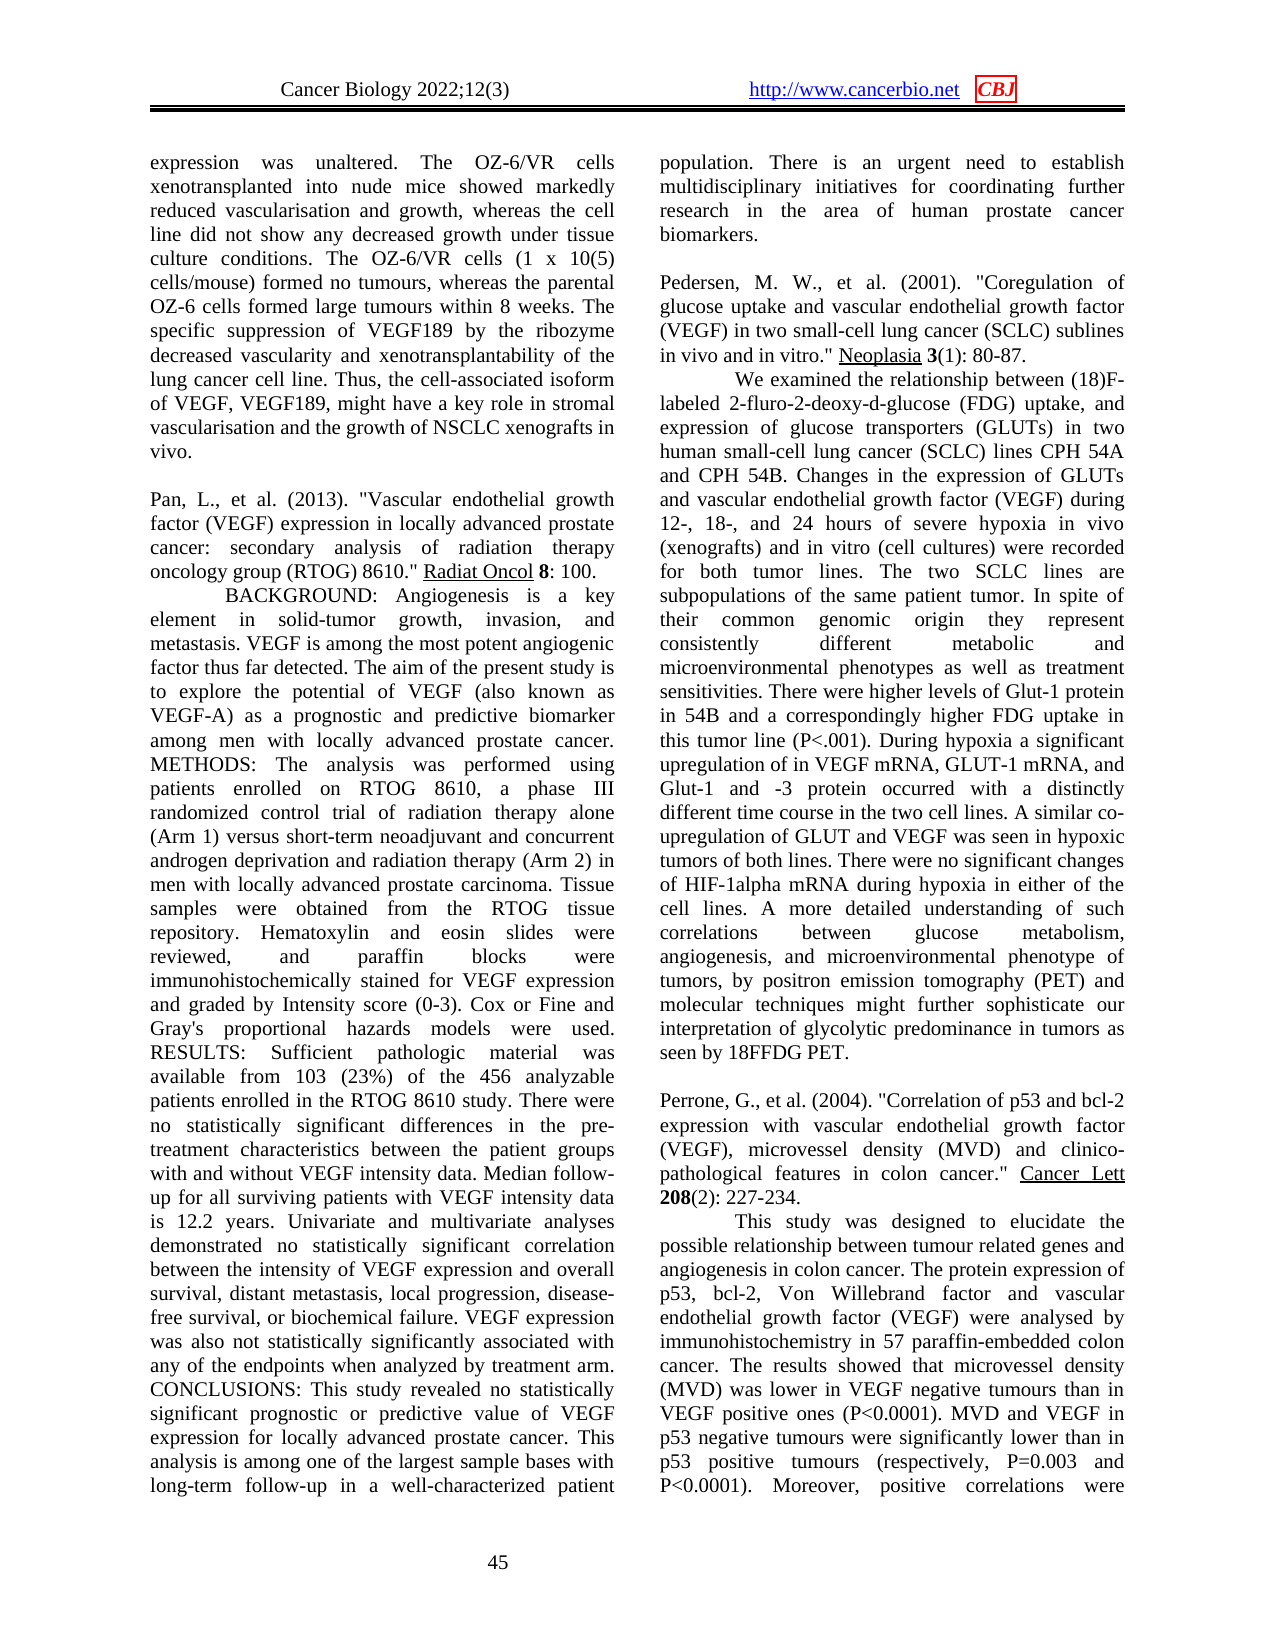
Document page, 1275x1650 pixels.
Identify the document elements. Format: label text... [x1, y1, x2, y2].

text We examined the relationship between (18)F- labeled 2-fluro-2-deoxy-d-glucose (FDG) uptake, and expression of glucose transporters (GLUTs) in two human small-cell lung cancer (SCLC) lines CPH 54A and CPH 54B. Changes in the expression of GLUTs and vascular endothelial growth factor (VEGF) during 12-, 18-, and 24 hours of severe hypoxia in vivo (xenografts) and in vitro (cell cultures) were recorded for both tumor lines. The two SCLC lines are subpopulations of the same patient tumor. In spite of their common genomic origin they represent consistently different metabolic and microenvironmental phenotypes as well as treatment sensitivities. There were higher levels of Glut-1 protein in 54B and a correspondingly higher FDG uptake in this tumor line (P<.001). During hypoxia a significant upregulation of in VEGF mRNA, GLUT-1 mRNA, and Glut-1 and -3 protein occurred with a distinctly different time course in the two cell lines. A similar co-upregulation of GLUT and VEGF was seen in hypoxic tumors of both lines. There were no significant changes of HIF-1alpha mRNA during hypoxia in either of the cell lines. A more detailed understanding of such correlations between glucose metabolism, angiogenesis, and microenvironmental phenotype of tumors, by positron emission tomography (PET) and molecular techniques might further sophisticate our interpretation of glycolytic predominance in tumors as seen by 18FFDG PET. [659, 367, 1125, 1064]
text Perrone, G., et al. (2004). "Correlation of p53 and bcl-2 expression with vascular endothelial growth factor (VEGF), microvessel density (MVD) and clinico-pathological features in colon cancer." Cancer Lett 208(2): 227-234. [659, 1088, 1125, 1209]
text BACKGROUND: Angiogenesis is a key element in solid-tumor growth, invasion, and metastasis. VEGF is among the most potent angiogenic factor thus far detected. The aim of the present study is to explore the potential of VEGF (also known as VEGF-A) as a prognostic and predictive biomarker among men with locally advanced prostate cancer. METHODS: The analysis was performed using patients enrolled on RTOG 8610, a phase III randomized control trial of radiation therapy alone (Arm 1) versus short-term neoadjuvant and concurrent androgen deprivation and radiation therapy (Arm 2) in men with locally advanced prostate carcinoma. Tissue samples were obtained from the RTOG tissue repository. Hematoxylin and eosin slides were reviewed, and paraffin blocks were immunohistochemically stained for VEGF expression and graded by Intensity score (0-3). Cox or Fine and Gray's proportional hazards models were used. RESULTS: Sufficient pathologic material was available from 103 (23%) of the 456 analyzable patients enrolled in the RTOG 8610 study. There were no statistically significant differences in the pre-treatment characteristics between the patient groups with and without VEGF intensity data. Median follow-up for all surviving patients with VEGF intensity data is 12.2 years. Univariate and multivariate analyses demonstrated no statistically significant correlation between the intensity of VEGF expression and overall survival, distant metastasis, local progression, disease-free survival, or biochemical failure. VEGF expression was also not statistically significantly associated with any of the endpoints when analyzed by treatment arm. CONCLUSIONS: This study revealed no statistically significant prognostic or predictive value of VEGF expression for locally advanced prostate cancer. This analysis is among one of the largest sample bases with long-term follow-up in a well-characterized patient population. There is an urgent need to establish multidisciplinary initiatives for coordinating further research in the area of human prostate cancer biomarkers. [150, 583, 615, 1497]
text Pan, L., et al. (2013). "Vascular endothelial growth factor (VEGF) expression in locally advanced prostate cancer: secondary analysis of radiation therapy oncology group (RTOG) 8610." Radiat Oncol 8: 100. [150, 487, 615, 583]
text Pedersen, M. W., et al. (2001). "Coregulation of glucose uptake and vascular endothelial growth factor (VEGF) in two small-cell lung cancer (SCLC) sublines in vivo and in vitro." Neoplasia 3(1): 80-87. [659, 270, 1125, 367]
